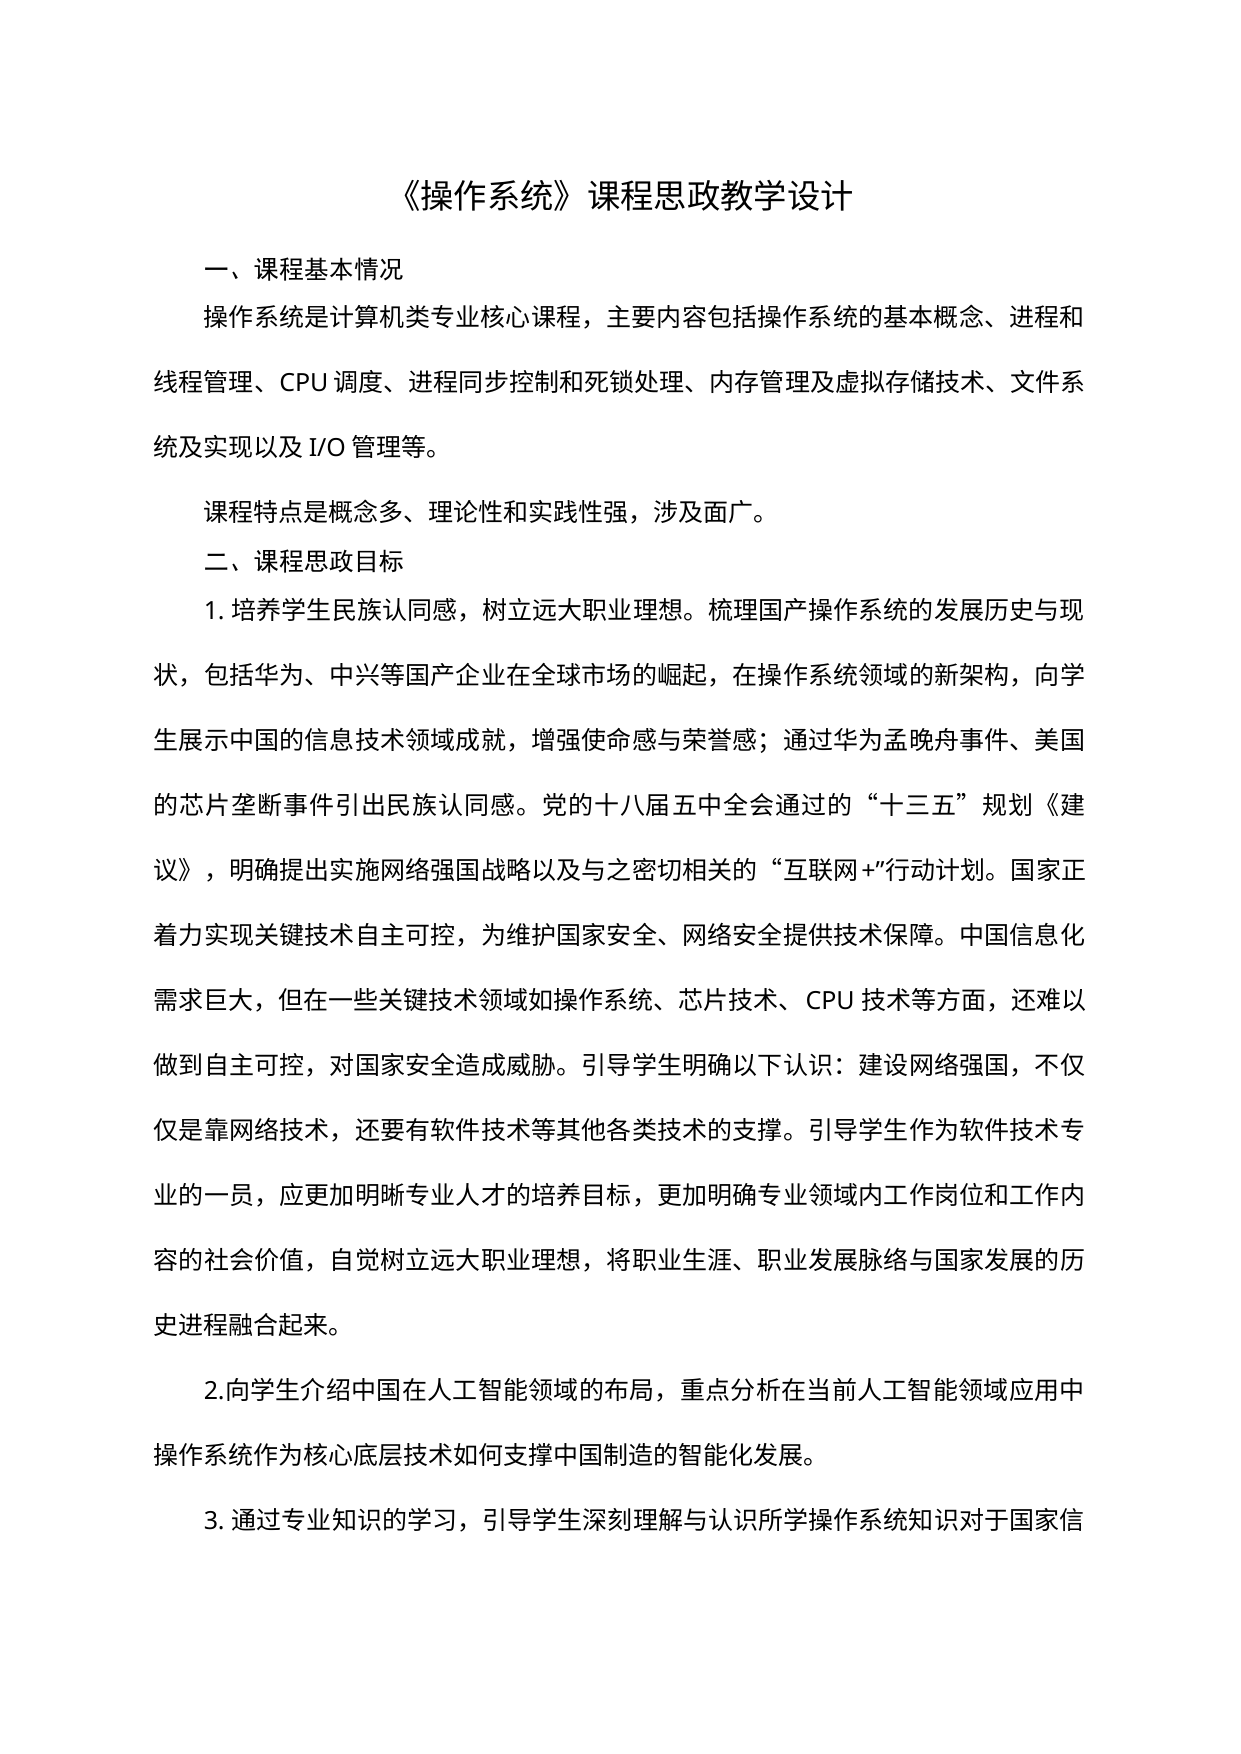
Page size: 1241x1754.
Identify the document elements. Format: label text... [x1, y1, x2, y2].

text 课程特点是概念多、理论性和实践性强，涉及面广。 [153, 478, 1087, 543]
text 2.向学生介绍中国在人工智能领域的布局，重点分析在当前人工智能领域应用中操作系统作为核心底层技术如何支撑中国制造的智能化发展。 [153, 1356, 1087, 1486]
text 操作系统是计算机类专业核心课程，主要内容包括操作系统的基本概念、进程和线程管理、CPU调度、进程同步控制和死锁处理、内存管理及虚拟存储技术、文件系统及实现以及I/O管理等。 [153, 283, 1087, 478]
text 一、课程基本情况 [153, 251, 1087, 283]
text 《操作系统》课程思政教学设计 [153, 162, 1087, 227]
text 二、课程思政目标 [153, 543, 1087, 576]
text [153, 1486, 1087, 1551]
text 1. 培养学生民族认同感，树立远大职业理想。梳理国产操作系统的发展历史与现状，包括华为、中兴等国产企业在全球市场的崛起，在操作系统领域的新架构，向学生展示中国的信息技术领域成就，增强使命感与荣誉感；通过华为孟晚舟事件、美国的芯片垄断事件引出民族认同感。党的十八届五中全会通过的“十三五”规划《建议》，明确提出实施网络强国战略以及与之密切相关的“互联网+”行动计划。国家正着力实现关键技术自主可控，为维护国家安全、网络安全提供技术保障。中国信息化需求巨大，但在一些关键技术领域如操作系统、芯片技术、CPU 技术等方面，还难以做到自主可控，对国家安全造成威胁。引导学生明确以下认识：建设网络强国，不仅仅是靠网络技术，还要有软件技术等其他各类技术的支撑。引导学生作为软件技术专业的一员，应更加明晰专业人才的培养目标，更加明确专业领域内工作岗位和工作内容的社会价值，自觉树立远大职业理想，将职业生涯、职业发展脉络与国家发展的历史进程融合起来。 [153, 576, 1087, 1356]
